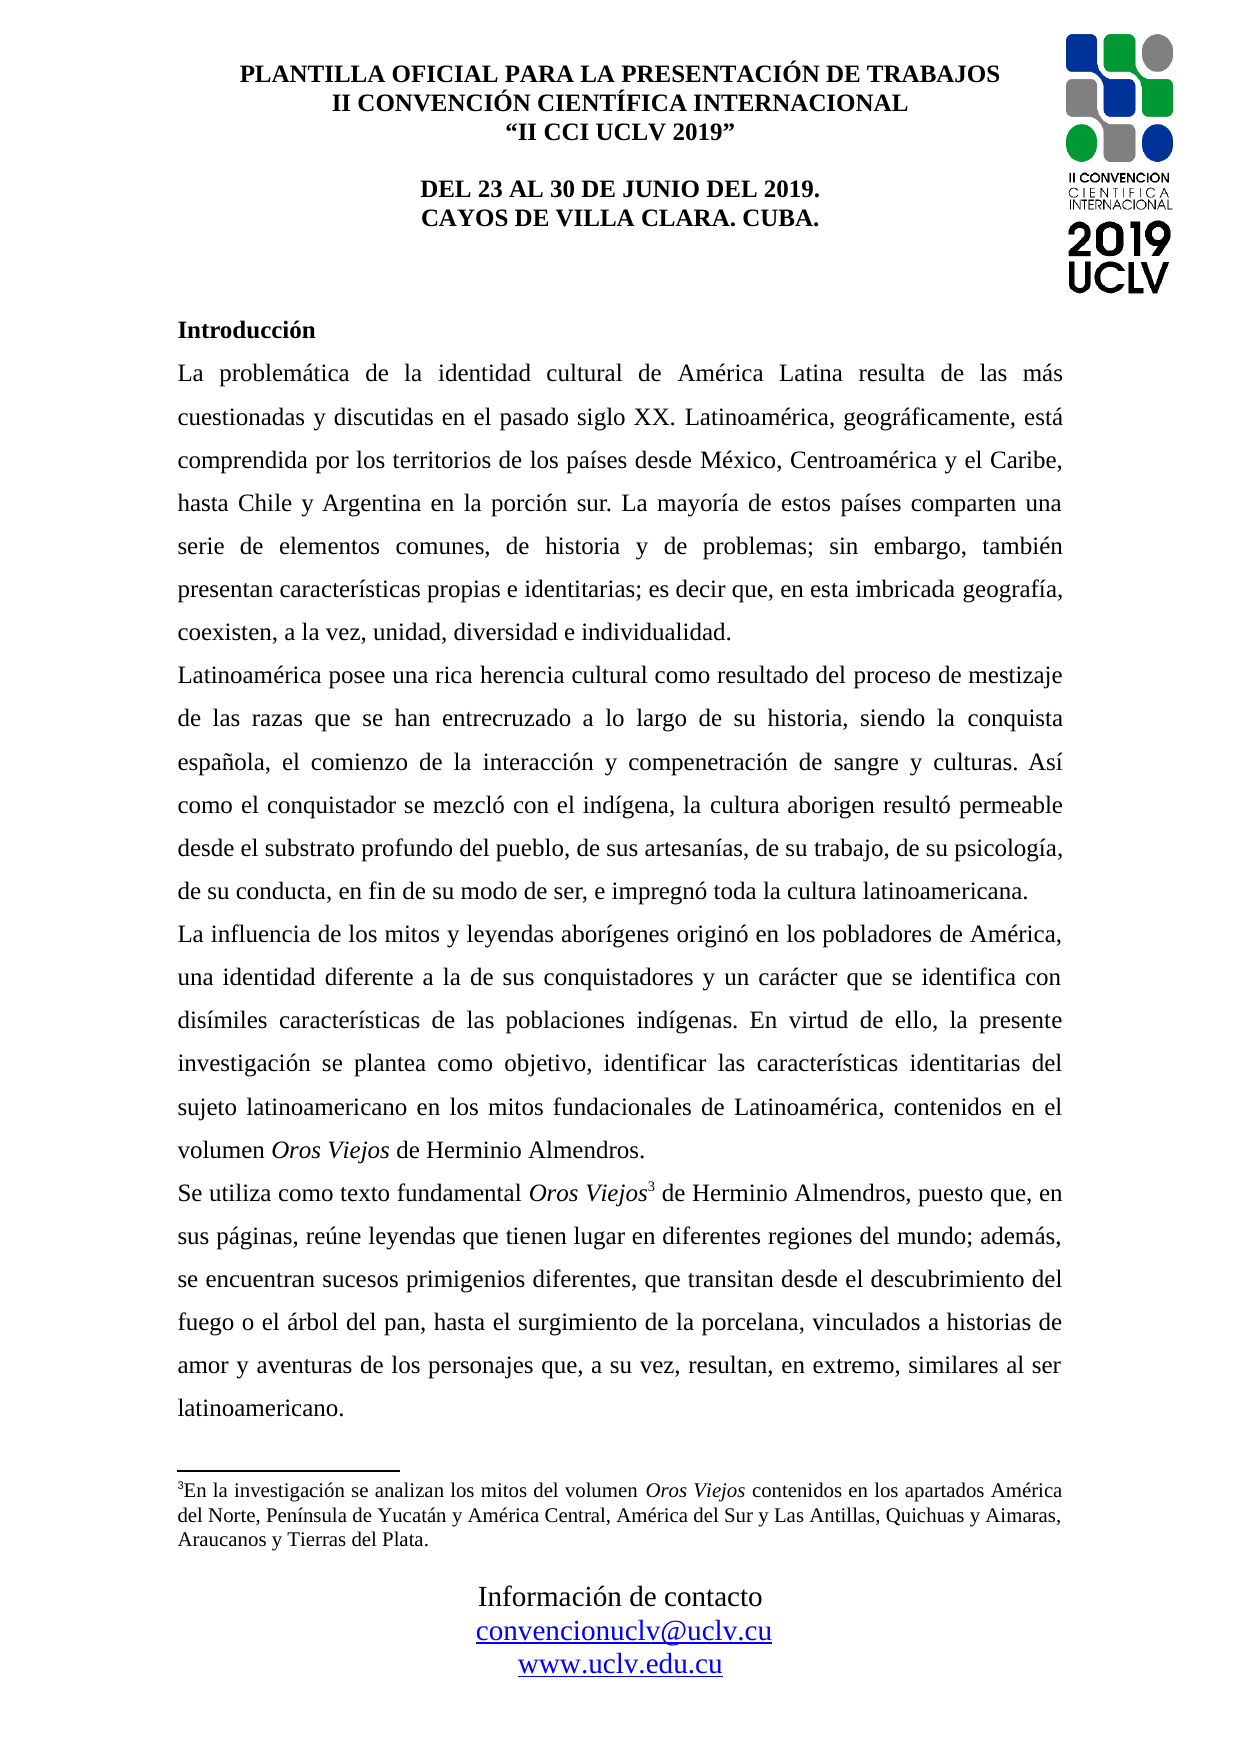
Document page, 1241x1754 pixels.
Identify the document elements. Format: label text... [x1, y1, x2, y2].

picture [1061, 31, 1182, 303]
text La problemática de la identidad cultural de América Latina resulta de las más cuestionadas y discutidas en el pasado siglo XX. Latinoamérica, geográficamente, está comprendida por los territorios de los países desde México, Centroamérica y el Caribe, hasta Chile y Argentina en la porción sur. La mayoría de estos países comparten una serie de elementos comunes, de historia y de problemas; sin embargo, también presentan características propias e identitarias; es decir que, en esta imbricada geografía, coexisten, a la vez, unidad, diversidad e individualidad. [177, 358, 1063, 646]
text Se utiliza como texto fundamental Oros Viejos de Herminio Almendros, puesto que, en sus páginas, reúne leyendas que tienen lugar en diferentes regiones del mundo; además, se encuentran sucesos primigenios diferentes, que transitan desde el descubrimiento del fuego o el árbol del pan, hasta el surgimiento de la porcelana, vinculados a historias de amor y aventuras de los personajes que, a su vez, resultan, en extremo, similares al ser latinoamericano. [177, 1178, 1063, 1422]
text La influencia de los mitos y leyendas aborígenes originó en los pobladores de América, una identidad diferente a la de sus conquistadores y un carácter que se identifica con disímiles características de las poblaciones indígenas. En virtud de ello, la presente investigación se plantea como objetivo, identificar las características identitarias del sujeto latinoamericano en los mitos fundacionales de Latinoamérica, contenidos en el volumen Oros Viejos de Herminio Almendros. [177, 919, 1063, 1163]
text Latinoamérica posee una rica herencia cultural como resultado del proceso de mestizaje de las razas que se han entrecruzado a lo largo de su historia, siendo la conquista española, el comienzo de la interacción y compenetración de sangre y culturas. Así como el conquistador se mezcló con el indígena, la cultura aborigen resultó permeable desde el substrato profundo del pueblo, de sus artesanías, de su trabajo, de su psicología, de su conducta, en fin de su modo de ser, e impregnó toda la cultura latinoamericana. [177, 660, 1063, 905]
text Introducción [177, 315, 1063, 344]
